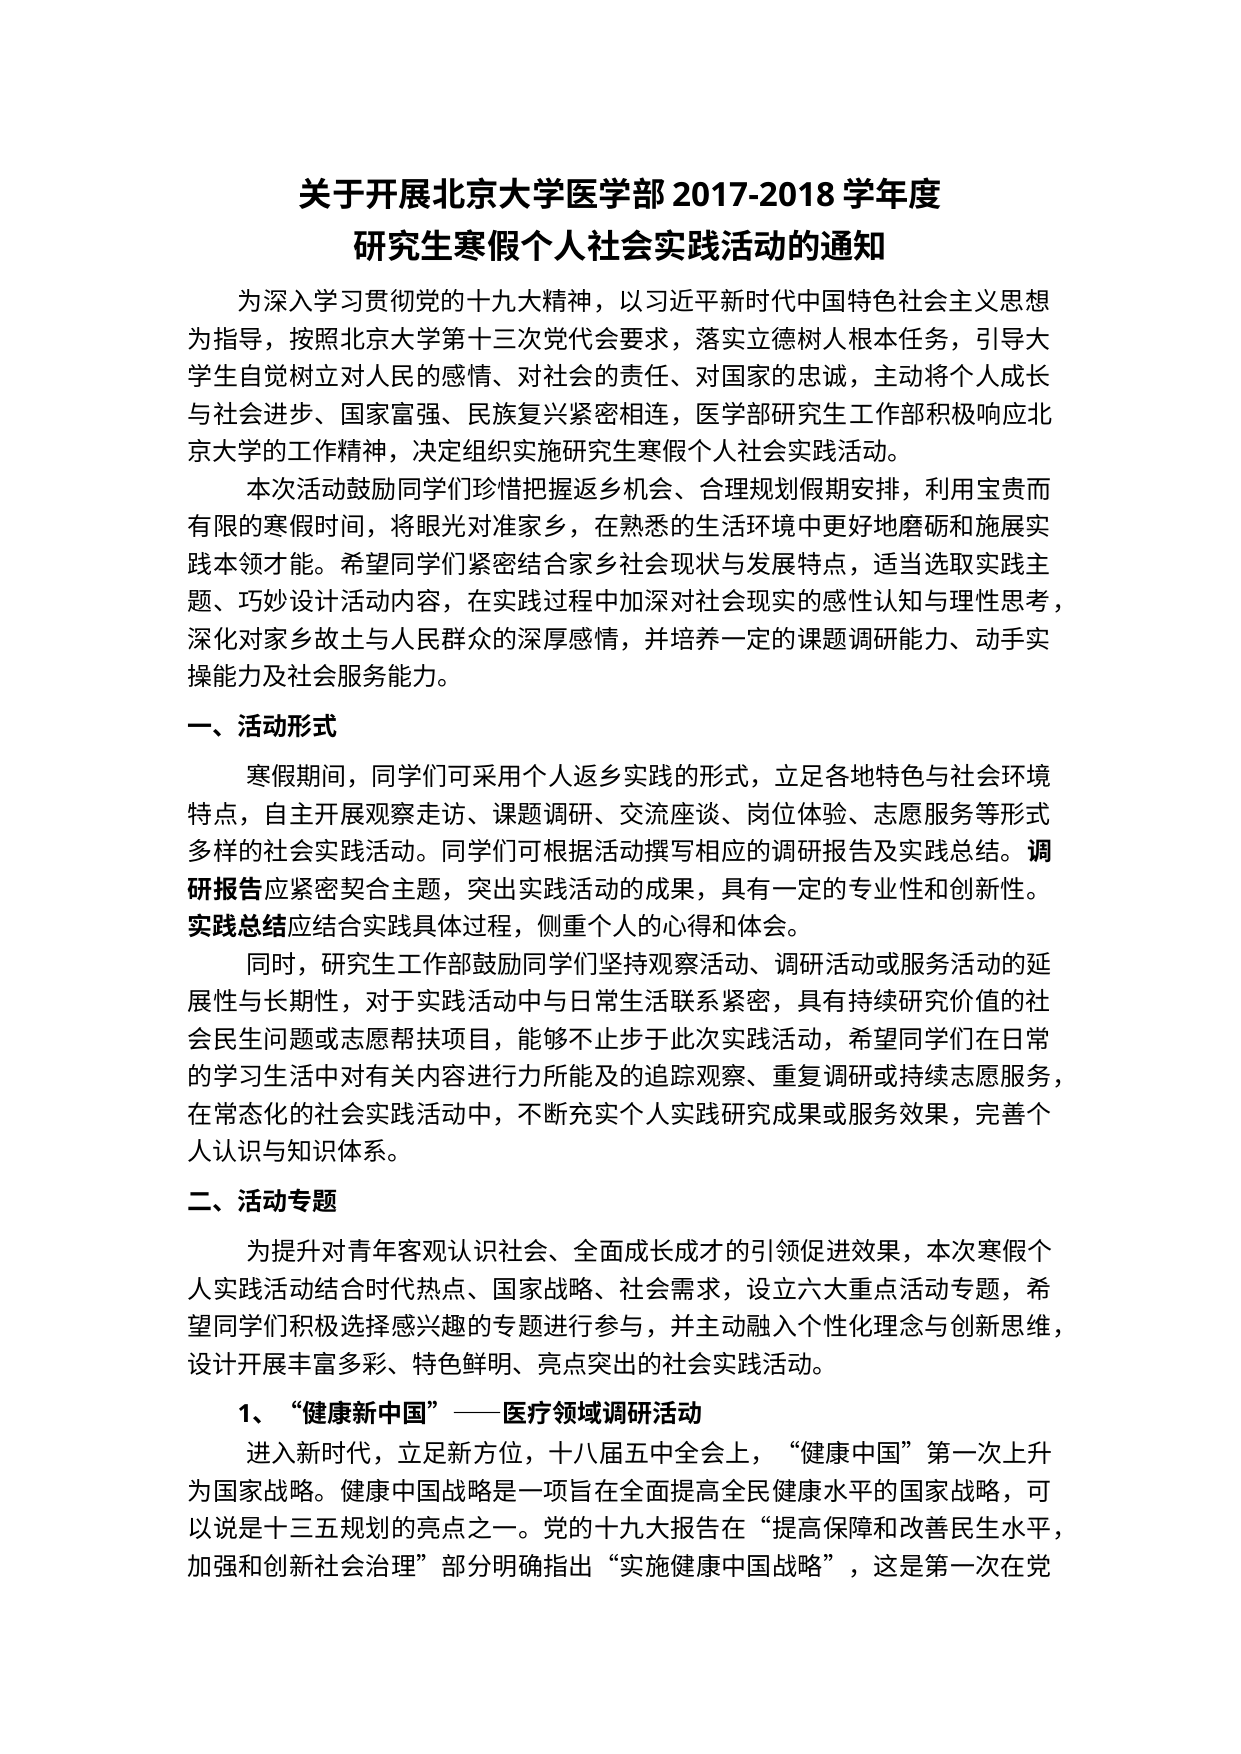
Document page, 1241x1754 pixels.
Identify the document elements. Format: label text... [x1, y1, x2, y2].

text 为深入学习贯彻党的十九大精神，以习近平新时代中国特色社会主义思想为指导，按照北京大学第十三次党代会要求，落实立德树人根本任务，引导大学生自觉树立对人民的感情、对社会的责任、对国家的忠诚，主动将个人成长与社会进步、国家富强、民族复兴紧密相连，医学部研究生工作部积极响应北京大学的工作精神，决定组织实施研究生寒假个人社会实践活动。 [187, 281, 1053, 469]
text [187, 1433, 1053, 1583]
text 关于开展北京大学医学部2017-2018学年度 [187, 164, 1053, 217]
text 研究生寒假个人社会实践活动的通知 [187, 217, 1053, 269]
text 寒假期间，同学们可采用个人返乡实践的形式，立足各地特色与社会环境特点，自主开展观察走访、课题调研、交流座谈、岗位体验、志愿服务等形式多样的社会实践活动。同学们可根据活动撰写相应的调研报告及实践总结。调研报告应紧密契合主题，突出实践活动的成果，具有一定的专业性和创新性。实践总结应结合实践具体过程，侧重个人的心得和体会。 [187, 756, 1053, 944]
text 二、活动专题 [187, 1181, 1053, 1219]
text 本次活动鼓励同学们珍惜把握返乡机会、合理规划假期安排，利用宝贵而有限的寒假时间，将眼光对准家乡，在熟悉的生活环境中更好地磨砺和施展实践本领才能。希望同学们紧密结合家乡社会现状与发展特点，适当选取实践主题、巧妙设计活动内容，在实践过程中加深对社会现实的感性认知与理性思考，深化对家乡故土与人民群众的深厚感情，并培养一定的课题调研能力、动手实操能力及社会服务能力。 [187, 469, 1053, 694]
text 1、“健康新中国”——医疗领域调研活动 [187, 1381, 1053, 1433]
text 同时，研究生工作部鼓励同学们坚持观察活动、调研活动或服务活动的延展性与长期性，对于实践活动中与日常生活联系紧密，具有持续研究价值的社会民生问题或志愿帮扶项目，能够不止步于此次实践活动，希望同学们在日常的学习生活中对有关内容进行力所能及的追踪观察、重复调研或持续志愿服务，在常态化的社会实践活动中，不断充实个人实践研究成果或服务效果，完善个人认识与知识体系。 [187, 944, 1053, 1169]
text 一、活动形式 [187, 706, 1053, 744]
text 为提升对青年客观认识社会、全面成长成才的引领促进效果，本次寒假个人实践活动结合时代热点、国家战略、社会需求，设立六大重点活动专题，希望同学们积极选择感兴趣的专题进行参与，并主动融入个性化理念与创新思维，设计开展丰富多彩、特色鲜明、亮点突出的社会实践活动。 [187, 1231, 1053, 1381]
